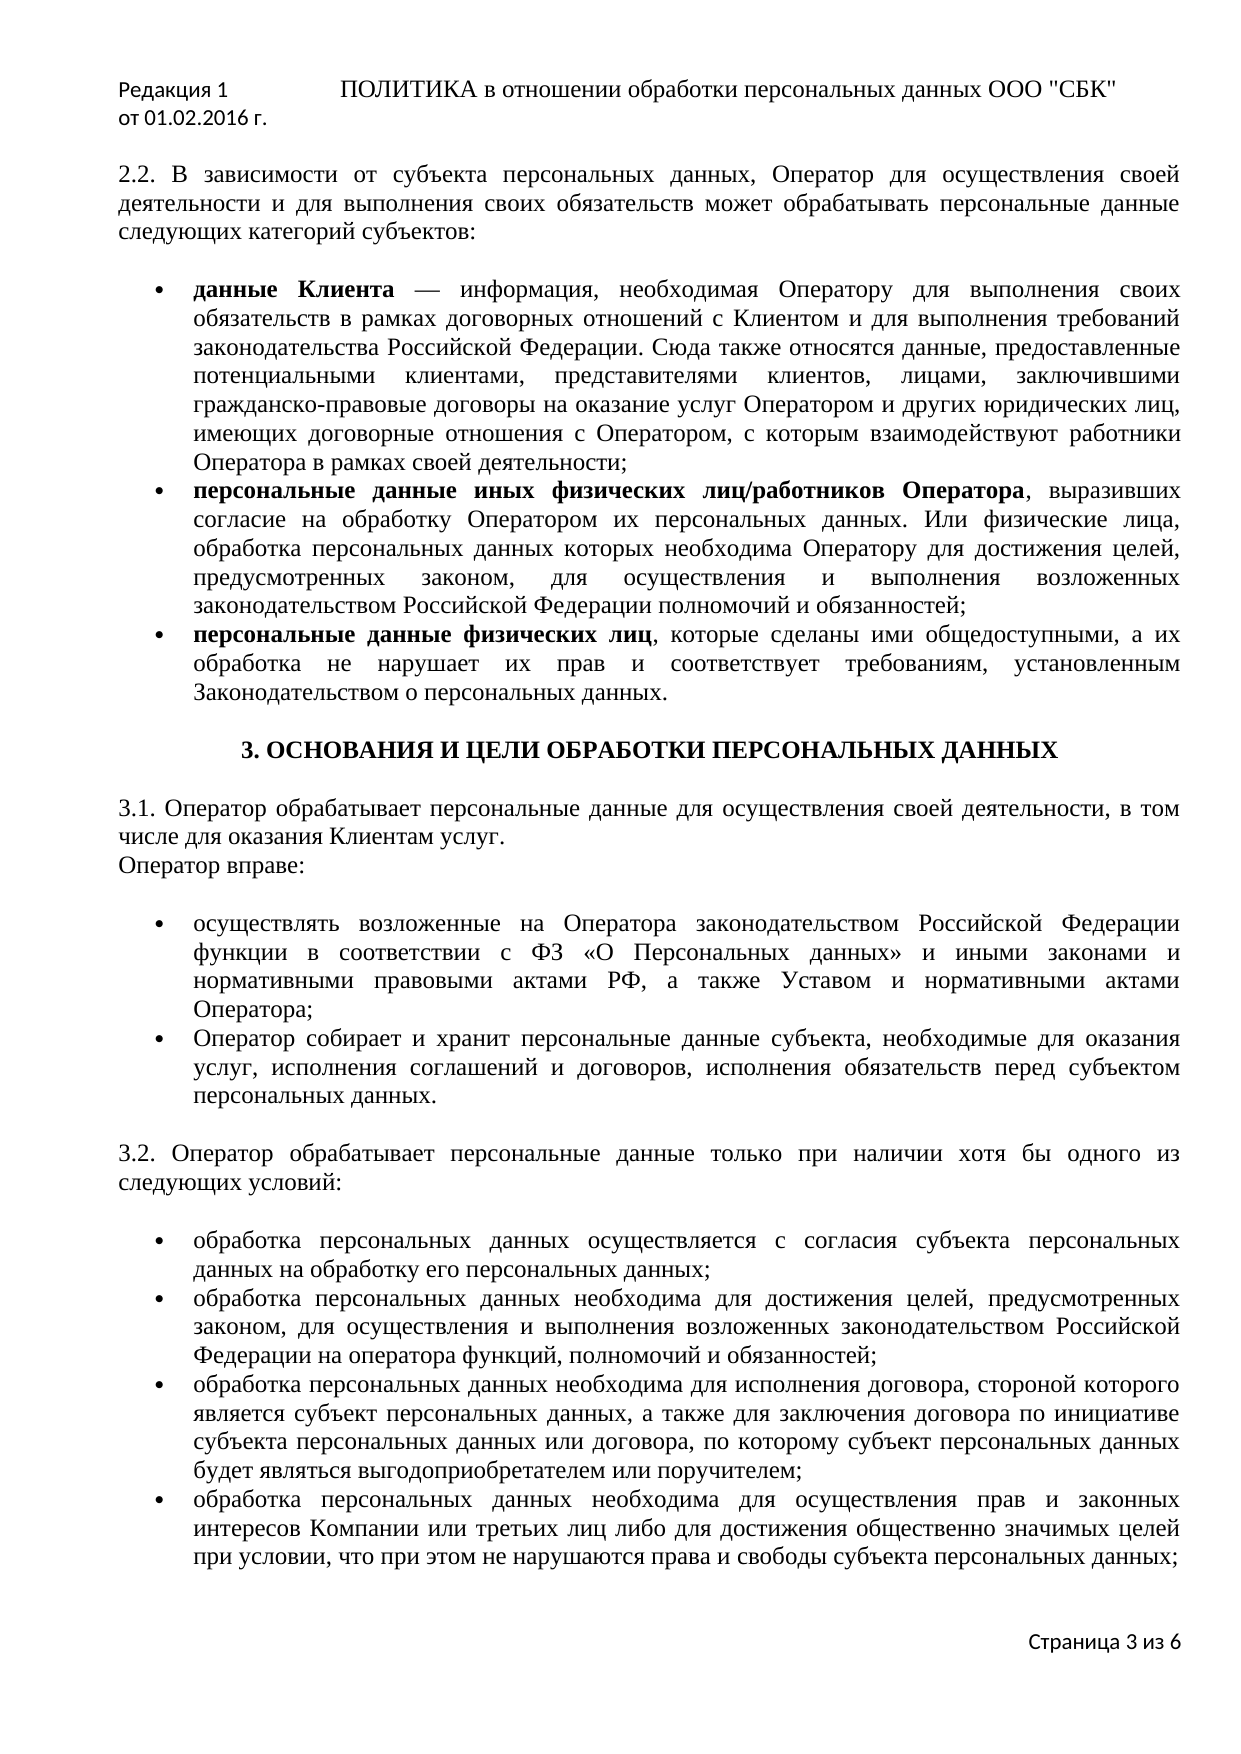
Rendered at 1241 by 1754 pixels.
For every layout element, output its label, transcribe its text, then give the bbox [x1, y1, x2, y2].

list данные Клиента — информация, необходимая Оператору для выполнения своих обязательств в рамках договорных отношений с Клиентом и для выполнения требований законодательства Российской Федерации. Сюда также относятся данные, предоставленные потенциальными клиентами, представителями клиентов, лицами, заключившими гражданско-правовые договоры на оказание услуг Оператором и других юридических лиц, имеющих договорные отношения с Оператором, с которым взаимодействуют работники Оператора в рамках своей деятельности; [156, 274, 1181, 476]
list персональные данные физических лиц, которые сделаны ими общедоступными, а их обработка не нарушает их прав и соответствует требованиям, установленным Законодательством о персональных данных. [156, 619, 1181, 706]
list обработка персональных данных необходима для исполнения договора, стороной которого является субъект персональных данных, а также для заключения договора по инициативе субъекта персональных данных или договора, по которому субъект персональных данных будет являться выгодоприобретателем или поручителем; [156, 1369, 1181, 1484]
list обработка персональных данных необходима для осуществления прав и законных интересов Компании или третьих лиц либо для достижения общественно значимых целей при условии, что при этом не нарушаются права и свободы субъекта персональных данных; [156, 1484, 1181, 1570]
text 3.1. Оператор обрабатывает персональные данные для осуществления своей деятельности, в том числе для оказания Клиентам услуг. [118, 793, 1181, 850]
text 3.2. Оператор обрабатывает персональные данные только при наличии хотя бы одного из следующих условий: [118, 1138, 1181, 1196]
text Оператор вправе: [118, 850, 1181, 879]
list персональные данные иных физических лиц/работников Оператора, выразивших согласие на обработку Оператором их персональных данных. Или физические лица, обработка персональных данных которых необходима Оператору для достижения целей, предусмотренных законом, для осуществления и выполнения возложенных законодательством Российской Федерации полномочий и обязанностей; [156, 476, 1181, 619]
list осуществлять возложенные на Оператора законодательством Российской Федерации функции в соответствии с ФЗ «О Персональных данных» и иными законами и нормативными правовыми актами РФ, а также Уставом и нормативными актами Оператора; [156, 908, 1181, 1023]
text 3. ОСНОВАНИЯ И ЦЕЛИ ОБРАБОТКИ ПЕРСОНАЛЬНЫХ ДАННЫХ [118, 735, 1181, 763]
list Оператор собирает и хранит персональные данные субъекта, необходимые для оказания услуг, исполнения соглашений и договоров, исполнения обязательств перед субъектом персональных данных. [156, 1023, 1181, 1109]
list обработка персональных данных осуществляется с согласия субъекта персональных данных на обработку его персональных данных; [156, 1225, 1181, 1283]
text 2.2. В зависимости от субъекта персональных данных, Оператор для осуществления своей деятельности и для выполнения своих обязательств может обрабатывать персональные данные следующих категорий субъектов: [118, 159, 1181, 245]
list обработка персональных данных необходима для достижения целей, предусмотренных законом, для осуществления и выполнения возложенных законодательством Российской Федерации на оператора функций, полномочий и обязанностей; [156, 1283, 1181, 1369]
